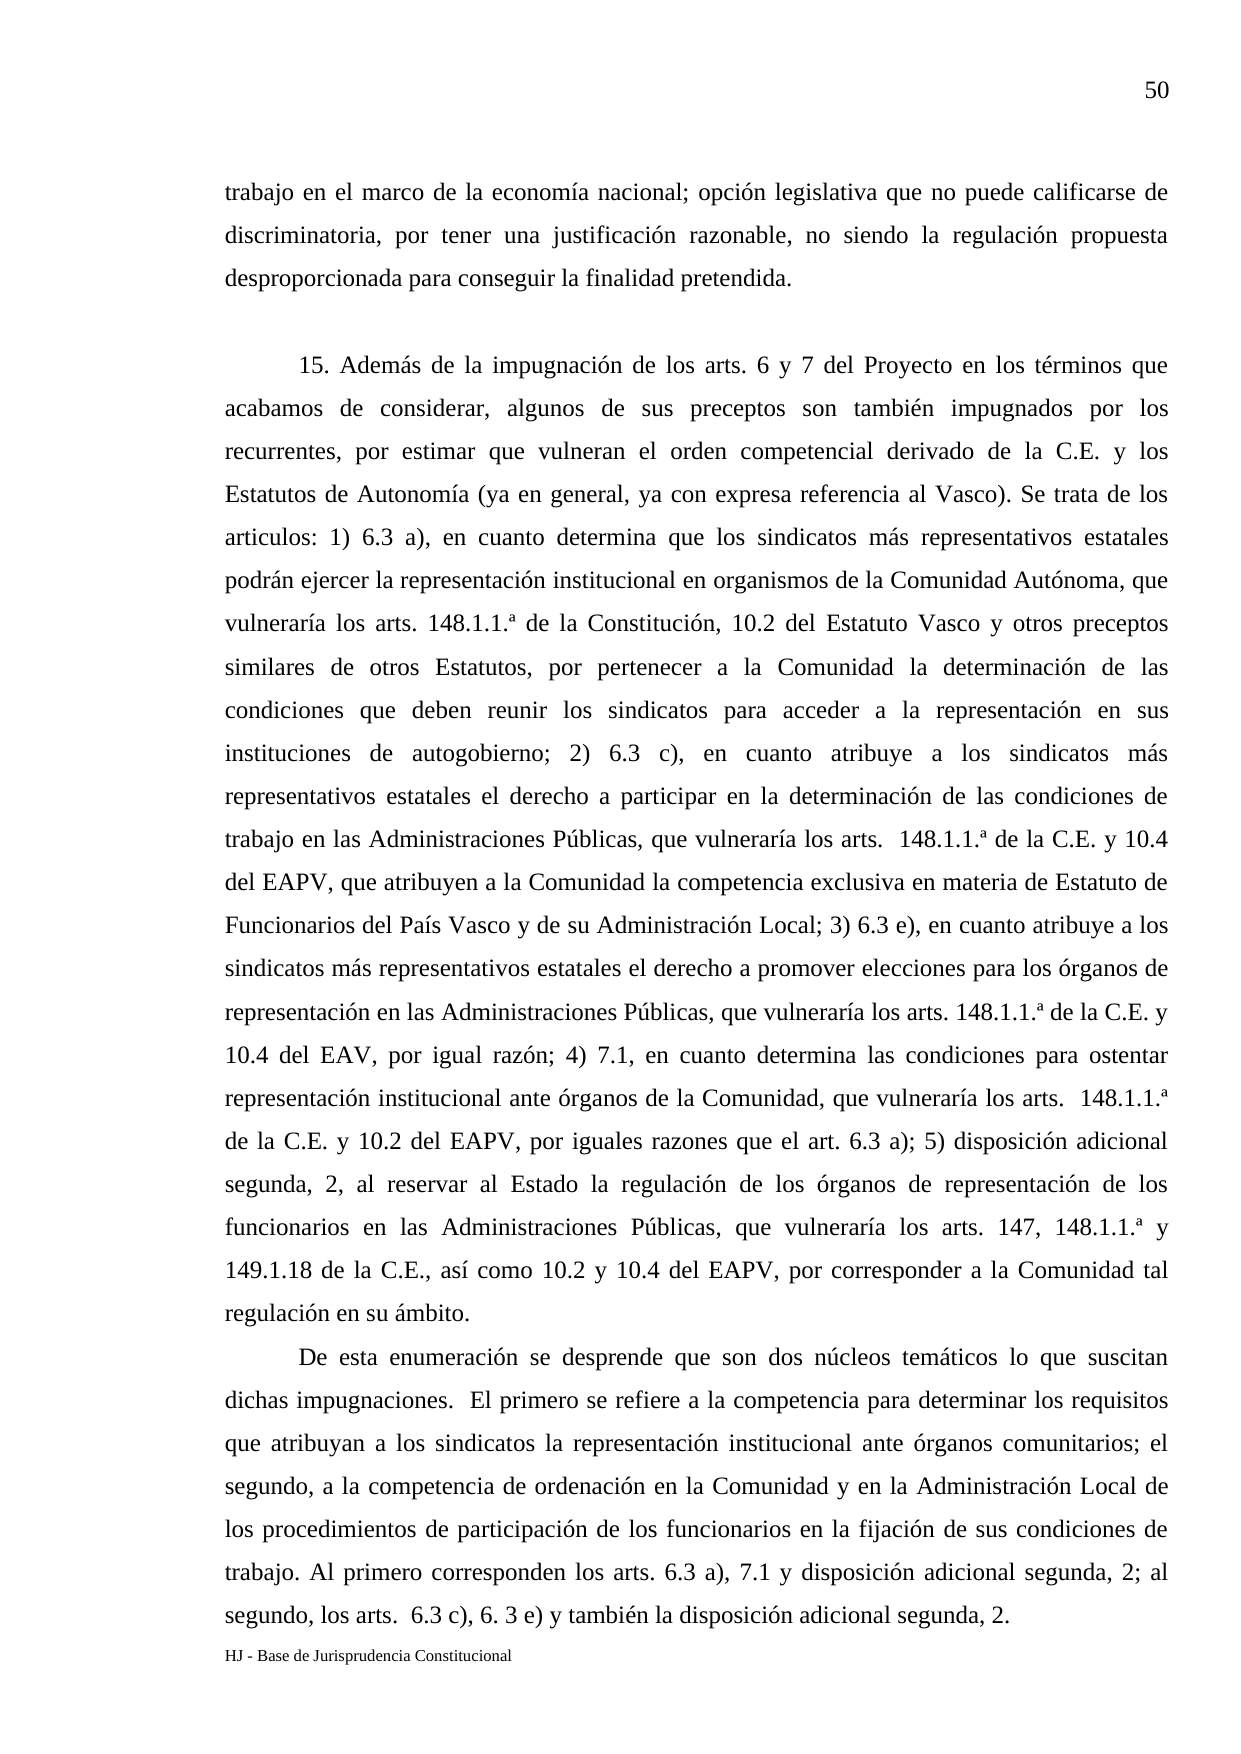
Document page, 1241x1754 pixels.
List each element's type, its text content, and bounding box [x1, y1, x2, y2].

text De esta enumeración se desprende que son dos núcleos temáticos lo que suscitan dichas impugnaciones. El primero se refiere a la competencia para determinar los requisitos que atribuyan a los sindicatos la representación institucional ante órganos comunitarios; el segundo, a la competencia de ordenación en la Comunidad y en la Administración Local de los procedimientos de participación de los funcionarios en la fijación de sus condiciones de trabajo. Al primero corresponden los arts. 6.3 a), 7.1 y disposición adicional segunda, 2; al segundo, los arts. 6.3 c), 6. 3 e) y también la disposición adicional segunda, 2. [224, 1342, 1169, 1629]
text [224, 177, 1169, 292]
text 15. Además de la impugnación de los arts. 6 y 7 del Proyecto en los términos que acabamos de considerar, algunos de sus preceptos son también impugnados por los recurrentes, por estimar que vulneran el orden competencial derivado de la C.E. y los Estatutos de Autonomía (ya en general, ya con expresa referencia al Vasco). Se trata de los articulos: 1) 6.3 a), en cuanto determina que los sindicatos más representativos estatales podrán ejercer la representación institucional en organismos de la Comunidad Autónoma, que vulneraría los arts. 148.1.1.ª de la Constitución, 10.2 del Estatuto Vasco y otros preceptos similares de otros Estatutos, por pertenecer a la Comunidad la determinación de las condiciones que deben reunir los sindicatos para acceder a la representación en sus instituciones de autogobierno; 2) 6.3 c), en cuanto atribuye a los sindicatos más representativos estatales el derecho a participar en la determinación de las condiciones de trabajo en las Administraciones Públicas, que vulneraría los arts. 148.1.1.ª de la C.E. y 10.4 del EAPV, que atribuyen a la Comunidad la competencia exclusiva en materia de Estatuto de Funcionarios del País Vasco y de su Administración Local; 3) 6.3 e), en cuanto atribuye a los sindicatos más representativos estatales el derecho a promover elecciones para los órganos de representación en las Administraciones Públicas, que vulneraría los arts. 148.1.1.ª de la C.E. y 10.4 del EAV, por igual razón; 4) 7.1, en cuanto determina las condiciones para ostentar representación institucional ante órganos de la Comunidad, que vulneraría los arts. 148.1.1.ª de la C.E. y 10.2 del EAPV, por iguales razones que el art. 6.3 a); 5) disposición adicional segunda, 2, al reservar al Estado la regulación de los órganos de representación de los funcionarios en las Administraciones Públicas, que vulneraría los arts. 147, 148.1.1.ª y 149.1.18 de la C.E., así como 10.2 y 10.4 del EAPV, por corresponder a la Comunidad tal regulación en su ámbito. [224, 350, 1169, 1327]
